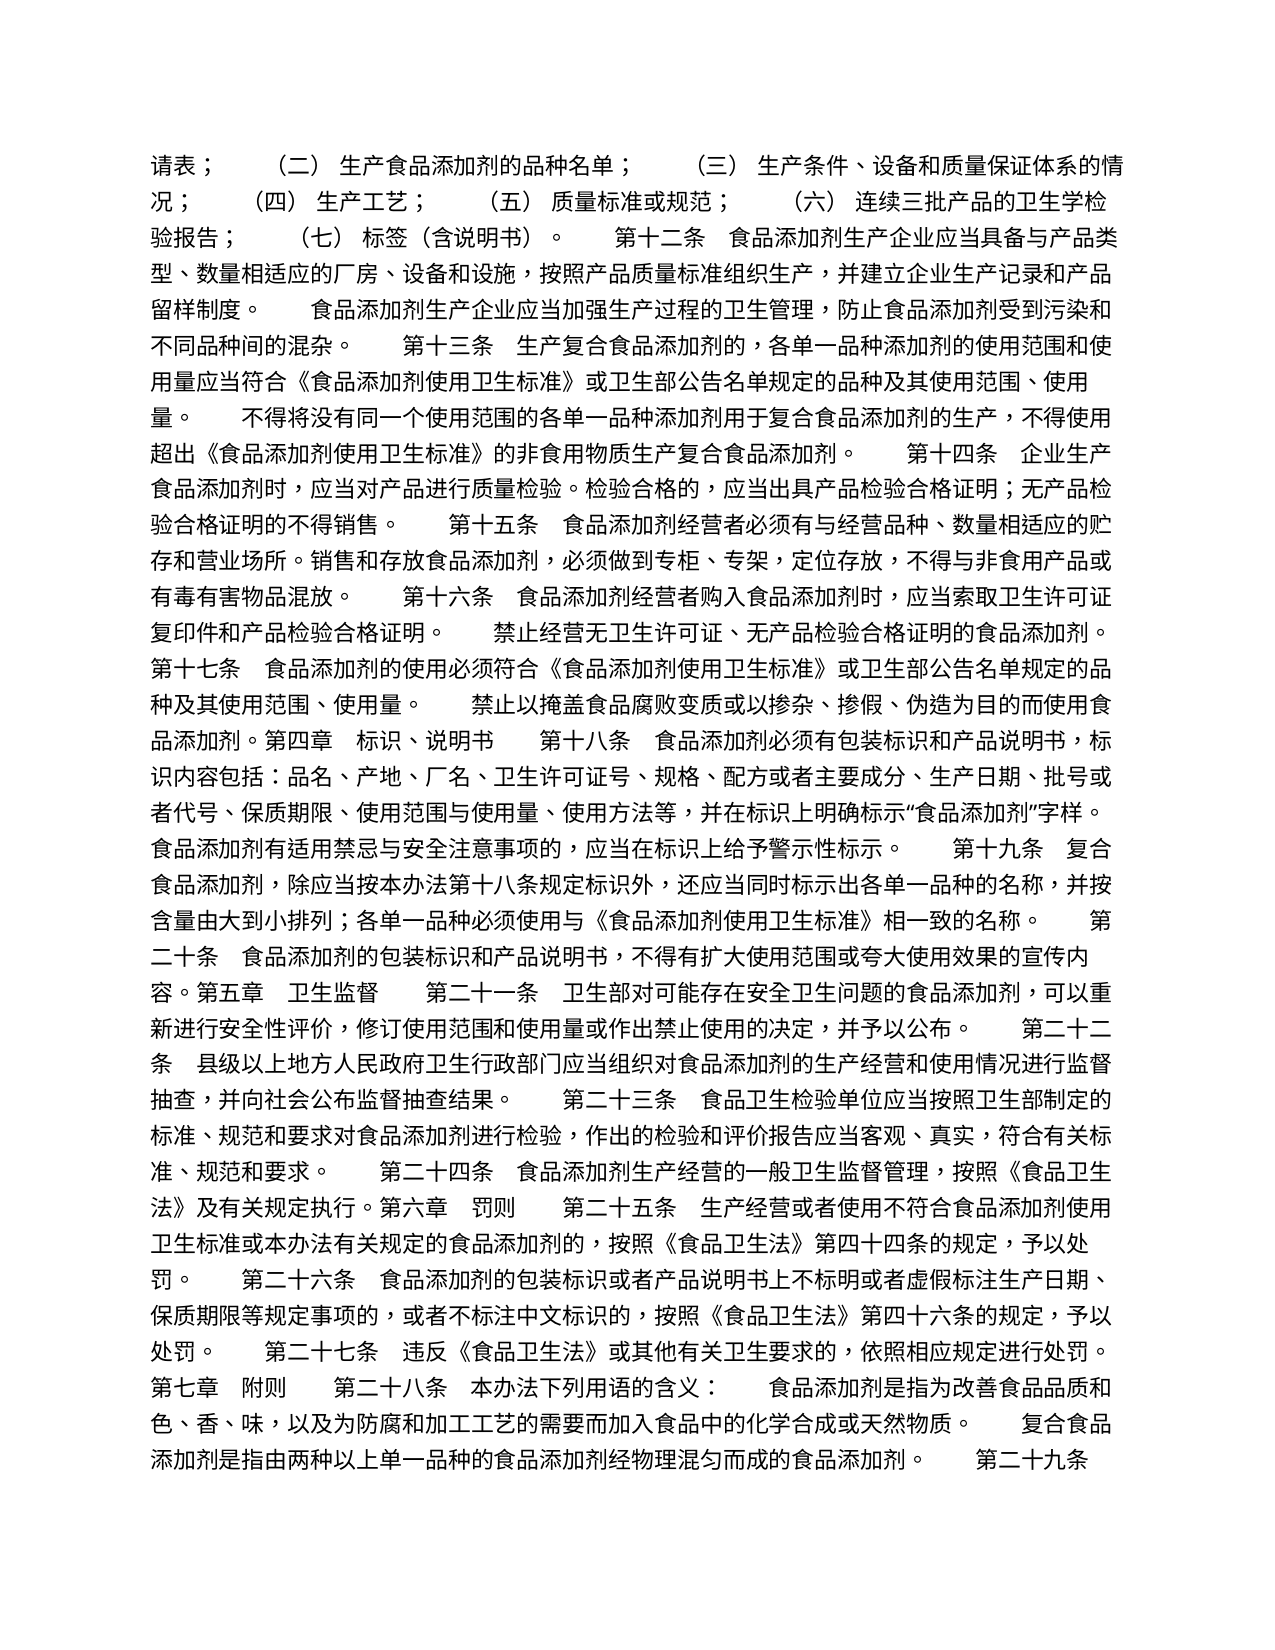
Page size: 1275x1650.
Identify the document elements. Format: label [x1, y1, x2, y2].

text [150, 150, 1125, 1475]
